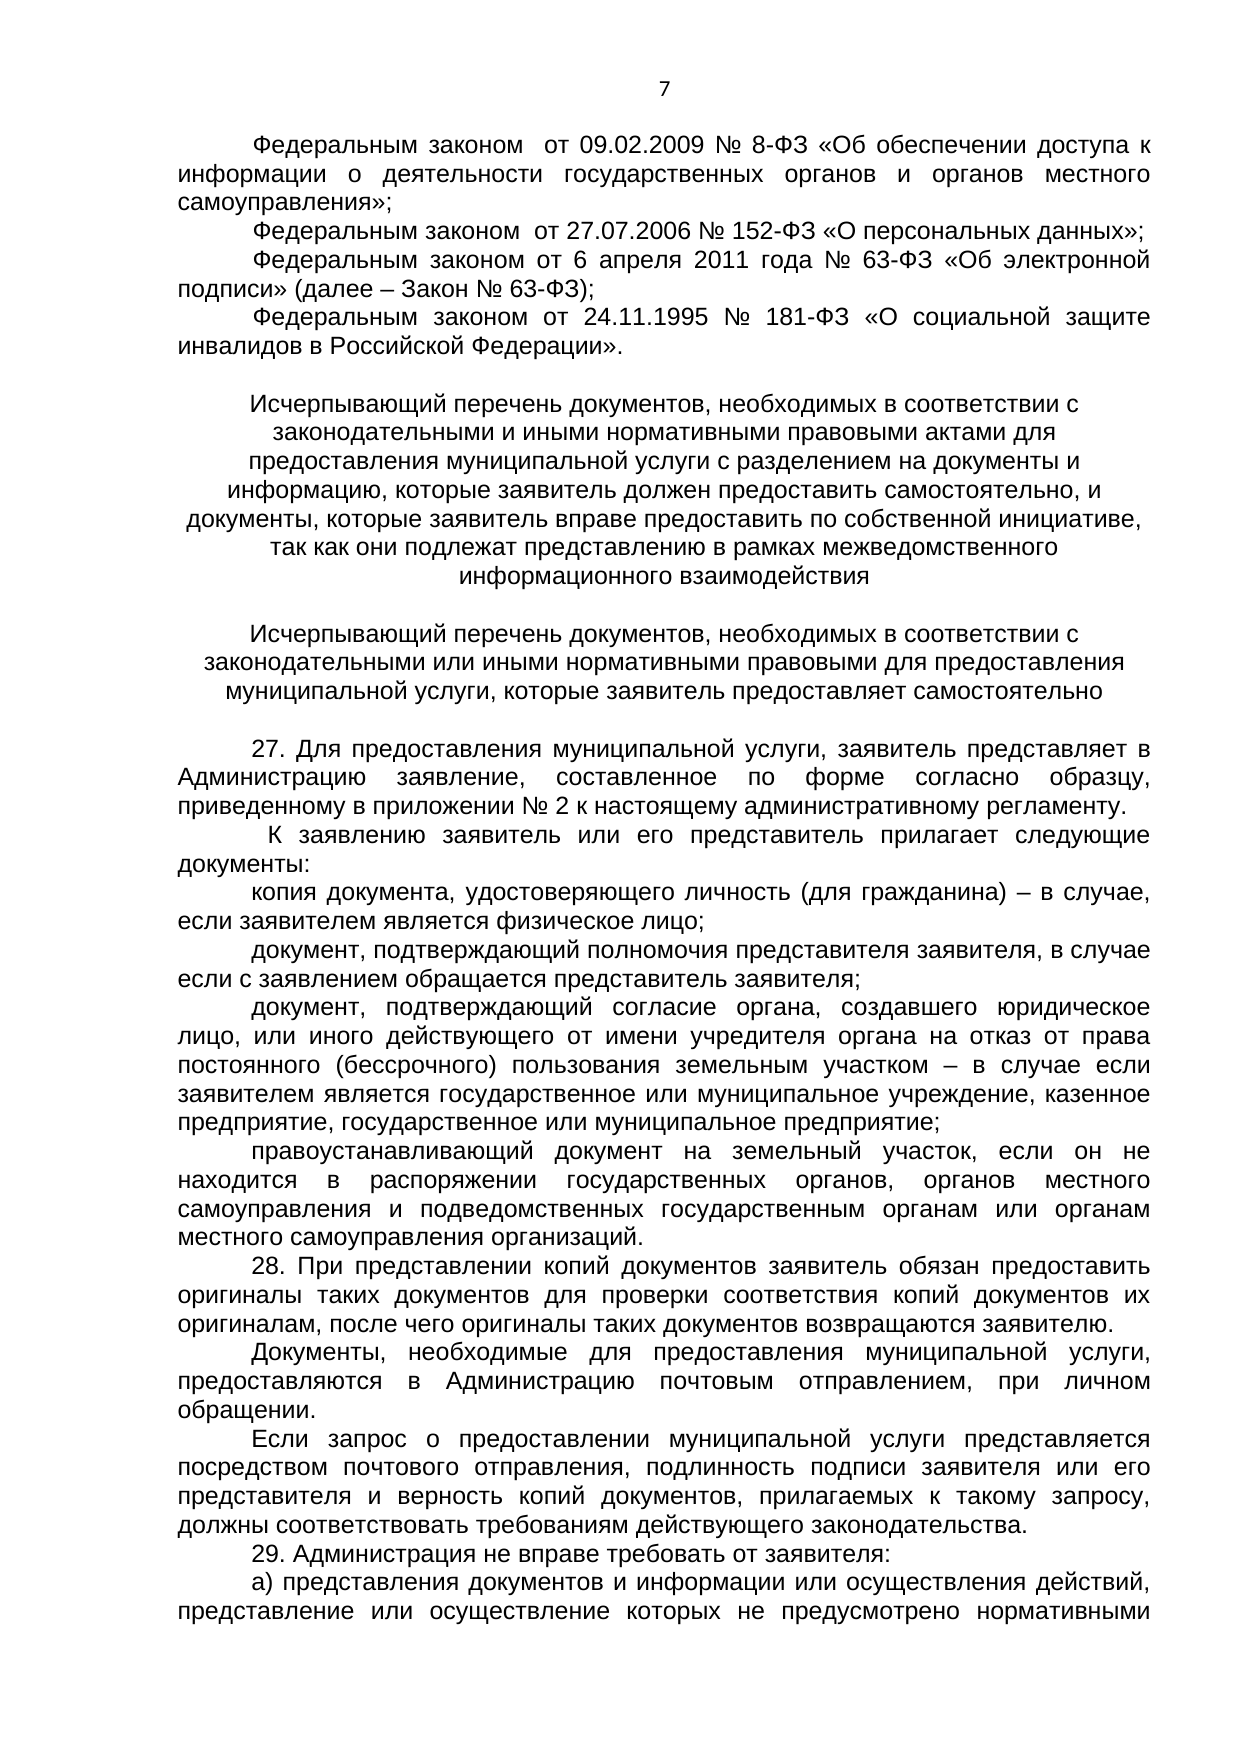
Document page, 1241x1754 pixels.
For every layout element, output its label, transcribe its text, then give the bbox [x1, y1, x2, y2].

text 27. Для предоставления муниципальной услуги, заявитель представляет в Администрацию заявление, составленное по форме согласно образцу, приведенному в приложении № 2 к настоящему административному регламенту. [177, 733, 1152, 820]
text документ, подтверждающий согласие органа, создавшего юридическое лицо, или иного действующего от имени учредителя органа на отказ от права постоянного (бессрочного) пользования земельным участком – в случае если заявителем является государственное или муниципальное учреждение, казенное предприятие, государственное или муниципальное предприятие; [177, 992, 1152, 1136]
text Федеральным законом от 09.02.2009 № 8-ФЗ «Об обеспечении доступа к информации о деятельности государственных органов и органов местного самоуправления»; [177, 130, 1152, 216]
text Исчерпывающий перечень документов, необходимых в соответствии с законодательными или иными нормативными правовыми для предоставления муниципальной услуги, которые заявитель предоставляет самостоятельно [177, 618, 1152, 705]
text Документы, необходимые для предоставления муниципальной услуги, предоставляются в Администрацию почтовым отправлением, при личном обращении. [177, 1337, 1152, 1423]
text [177, 1567, 1152, 1625]
text 29. Администрация не вправе требовать от заявителя: [177, 1538, 1152, 1567]
text Федеральным законом от 6 апреля 2011 года № 63-ФЗ «Об электронной подписи» (далее – Закон № 63-ФЗ); [177, 245, 1152, 302]
text документ, подтверждающий полномочия представителя заявителя, в случае если с заявлением обращается представитель заявителя; [177, 935, 1152, 992]
text Если запрос о предоставлении муниципальной услуги представляется посредством почтового отправления, подлинность подписи заявителя или его представителя и верность копий документов, прилагаемых к такому запросу, должны соответствовать требованиям действующего законодательства. [177, 1423, 1152, 1538]
text правоустанавливающий документ на земельный участок, если он не находится в распоряжении государственных органов, органов местного самоуправления и подведомственных государственным органам или органам местного самоуправления организаций. [177, 1136, 1152, 1251]
text Исчерпывающий перечень документов, необходимых в соответствии с законодательными и иными нормативными правовыми актами для предоставления муниципальной услуги с разделением на документы и информацию, которые заявитель должен предоставить самостоятельно, и документы, которые заявитель вправе предоставить по собственной инициативе, так как они подлежат представлению в рамках межведомственного информационного взаимодействия [177, 388, 1152, 590]
text К заявлению заявитель или его представитель прилагает следующие документы: [177, 820, 1152, 877]
text Федеральным законом от 27.07.2006 № 152-ФЗ «О персональных данных»; [177, 216, 1152, 245]
text Федеральным законом от 24.11.1995 № 181-ФЗ «О социальной защите инвалидов в Российской Федерации». [177, 302, 1152, 360]
text 28. При представлении копий документов заявитель обязан предоставить оригиналы таких документов для проверки соответствия копий документов их оригиналам, после чего оригиналы таких документов возвращаются заявителю. [177, 1251, 1152, 1337]
text копия документа, удостоверяющего личность (для гражданина) – в случае, если заявителем является физическое лицо; [177, 877, 1152, 935]
